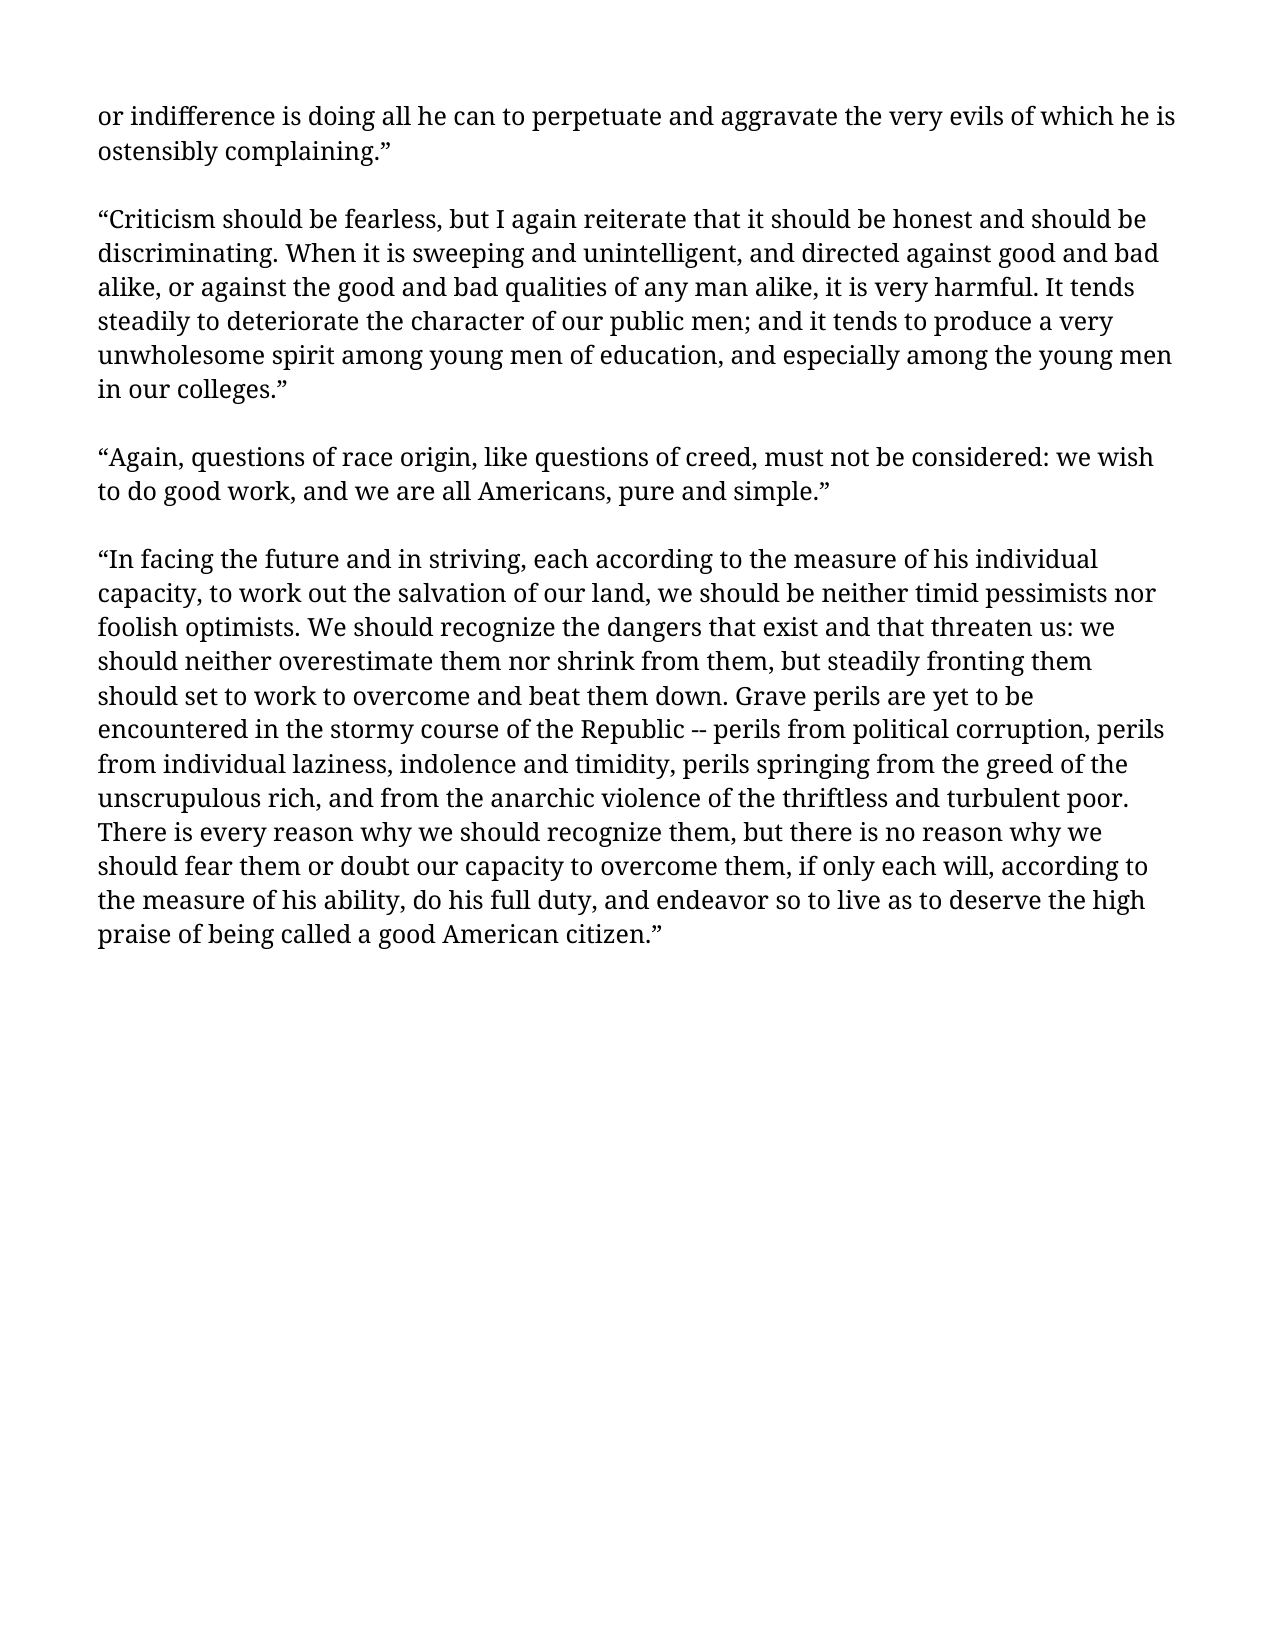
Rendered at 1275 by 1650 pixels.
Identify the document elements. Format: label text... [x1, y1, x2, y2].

text “Criticism should be fearless, but I again reiterate that it should be honest and should be discriminating. When it is sweeping and unintelligent, and directed against good and bad alike, or against the good and bad qualities of any man alike, it is very harmful. It tends steadily to deteriorate the character of our public men; and it tends to produce a very unwholesome spirit among young men of education, and especially among the young men in our colleges.” [97, 201, 1177, 406]
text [97, 99, 1177, 167]
text “In facing the future and in striving, each according to the measure of his individual capacity, to work out the salvation of our land, we should be neither timid pessimists nor foolish optimists. We should recognize the dangers that exist and that threaten us: we should neither overestimate them nor shrink from them, but steadily fronting them should set to work to overcome and beat them down. Grave perils are yet to be encountered in the stormy course of the Republic -- perils from political corruption, perils from individual laziness, indolence and timidity, perils springing from the greed of the unscrupulous rich, and from the anarchic violence of the thriftless and turbulent poor. There is every reason why we should recognize them, but there is no reason why we should fear them or doubt our capacity to overcome them, if only each will, according to the measure of his ability, do his full duty, and endeavor so to live as to deserve the high praise of being called a good American citizen.” [97, 542, 1177, 951]
text “Again, questions of race origin, like questions of creed, must not be considered: we wish to do good work, and we are all Americans, pure and simple.” [97, 440, 1177, 508]
